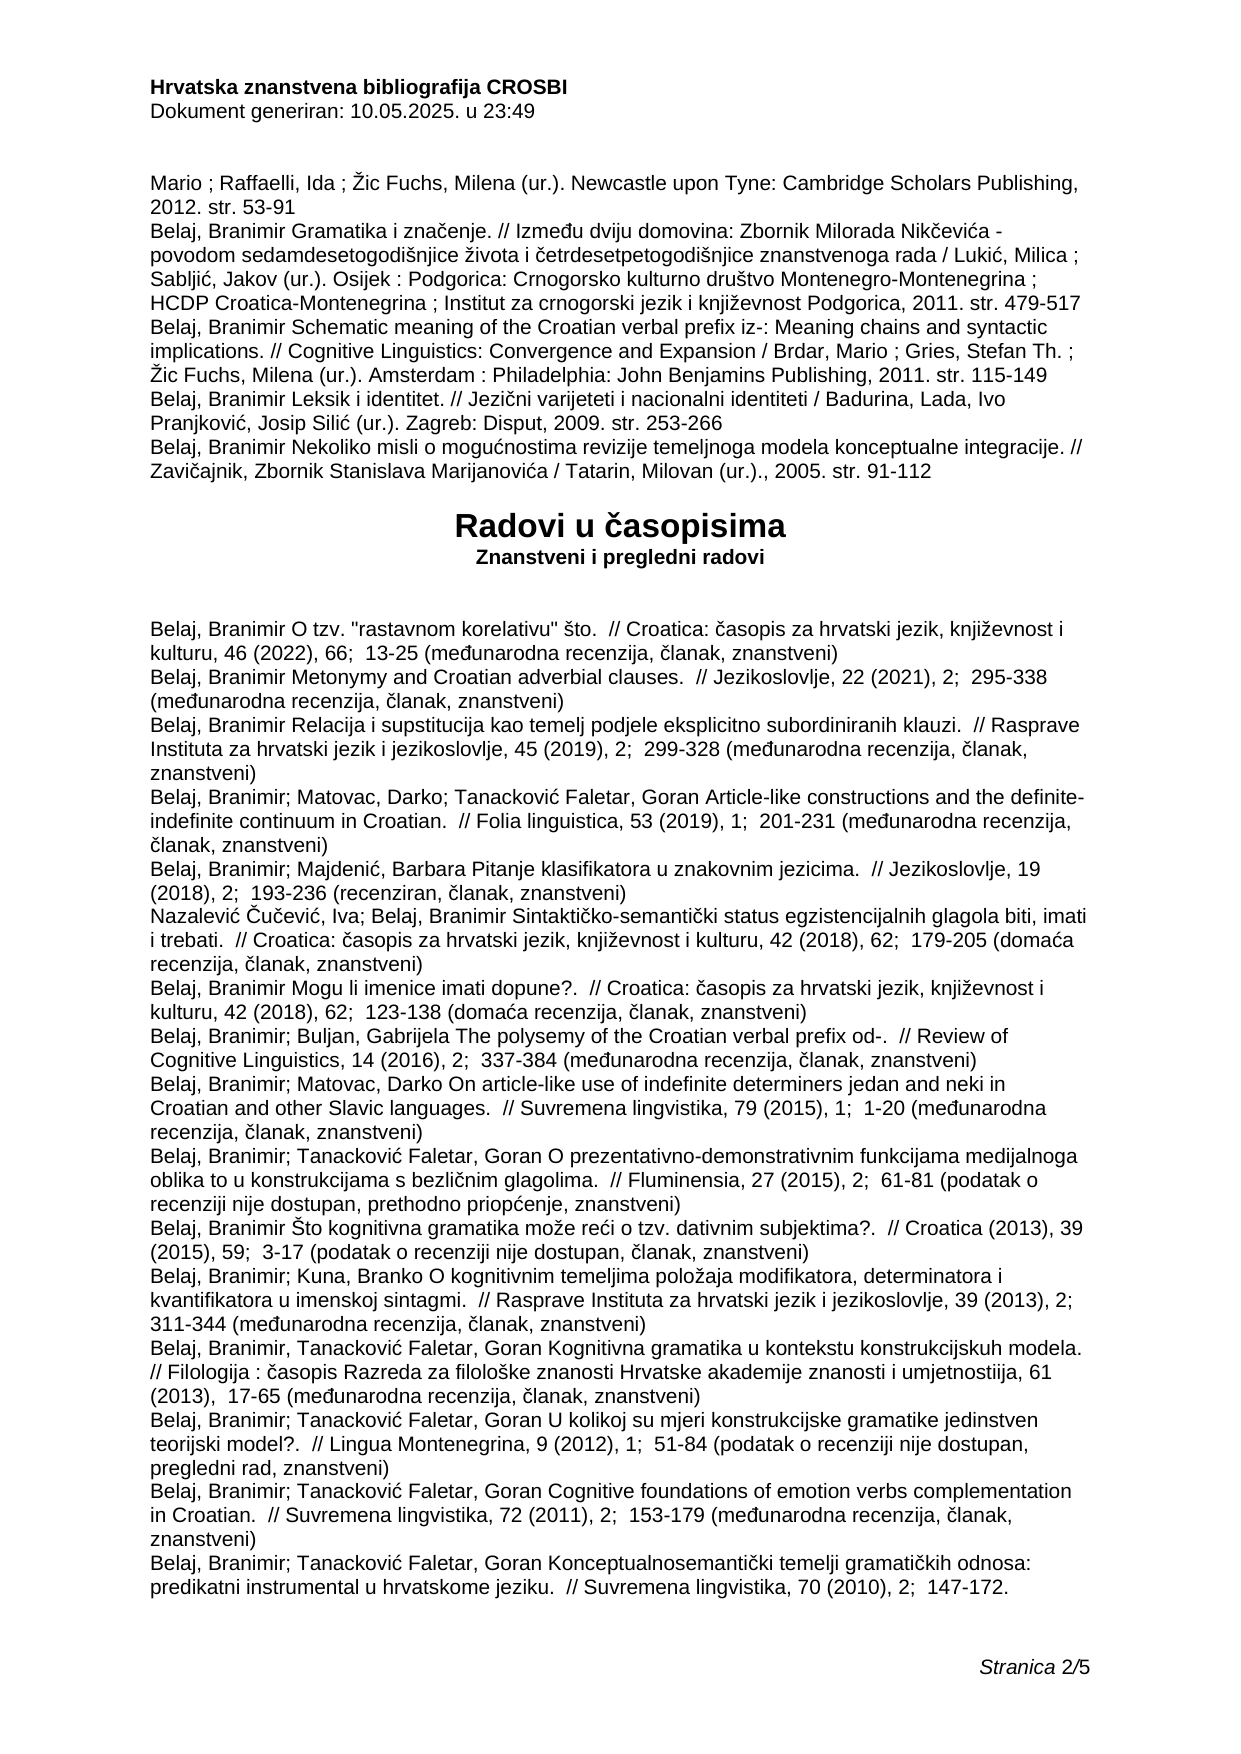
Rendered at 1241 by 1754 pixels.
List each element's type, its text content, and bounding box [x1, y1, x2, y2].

text Belaj, Branimir; Matovac, Darko; Tanacković Faletar, Goran [150, 784, 1090, 856]
text Belaj, Branimir [150, 1216, 1090, 1264]
subtitle Znanstveni i pregledni radovi [150, 545, 1090, 569]
text Belaj, Branimir [150, 617, 1090, 665]
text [150, 1407, 1090, 1479]
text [150, 1479, 1090, 1551]
text Belaj, Branimir [150, 434, 1090, 482]
text Belaj, Branimir [150, 713, 1090, 784]
subtitle Radovi u časopisima [150, 506, 1090, 545]
text Belaj, Branimir; Buljan, Gabrijela [150, 1024, 1090, 1072]
text Belaj, Branimir; Majdenić, Barbara [150, 856, 1090, 904]
text Nazalević Čučević, Iva; Belaj, Branimir [150, 904, 1090, 976]
text Belaj, Branimir; Tanacković Faletar, Goran [150, 1144, 1090, 1216]
text Belaj, Branimir [150, 976, 1090, 1024]
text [150, 171, 1090, 219]
text Belaj, Branimir [150, 315, 1090, 387]
text Belaj, Branimir [150, 665, 1090, 713]
text Belaj, Branimir; Matovac, Darko [150, 1072, 1090, 1144]
text Belaj, Branimir [150, 387, 1090, 434]
text Belaj, Branimir; Kuna, Branko [150, 1264, 1090, 1336]
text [150, 1551, 1090, 1599]
text Belaj, Branimir, Tanacković Faletar, Goran [150, 1336, 1090, 1407]
text Belaj, Branimir [150, 219, 1090, 315]
